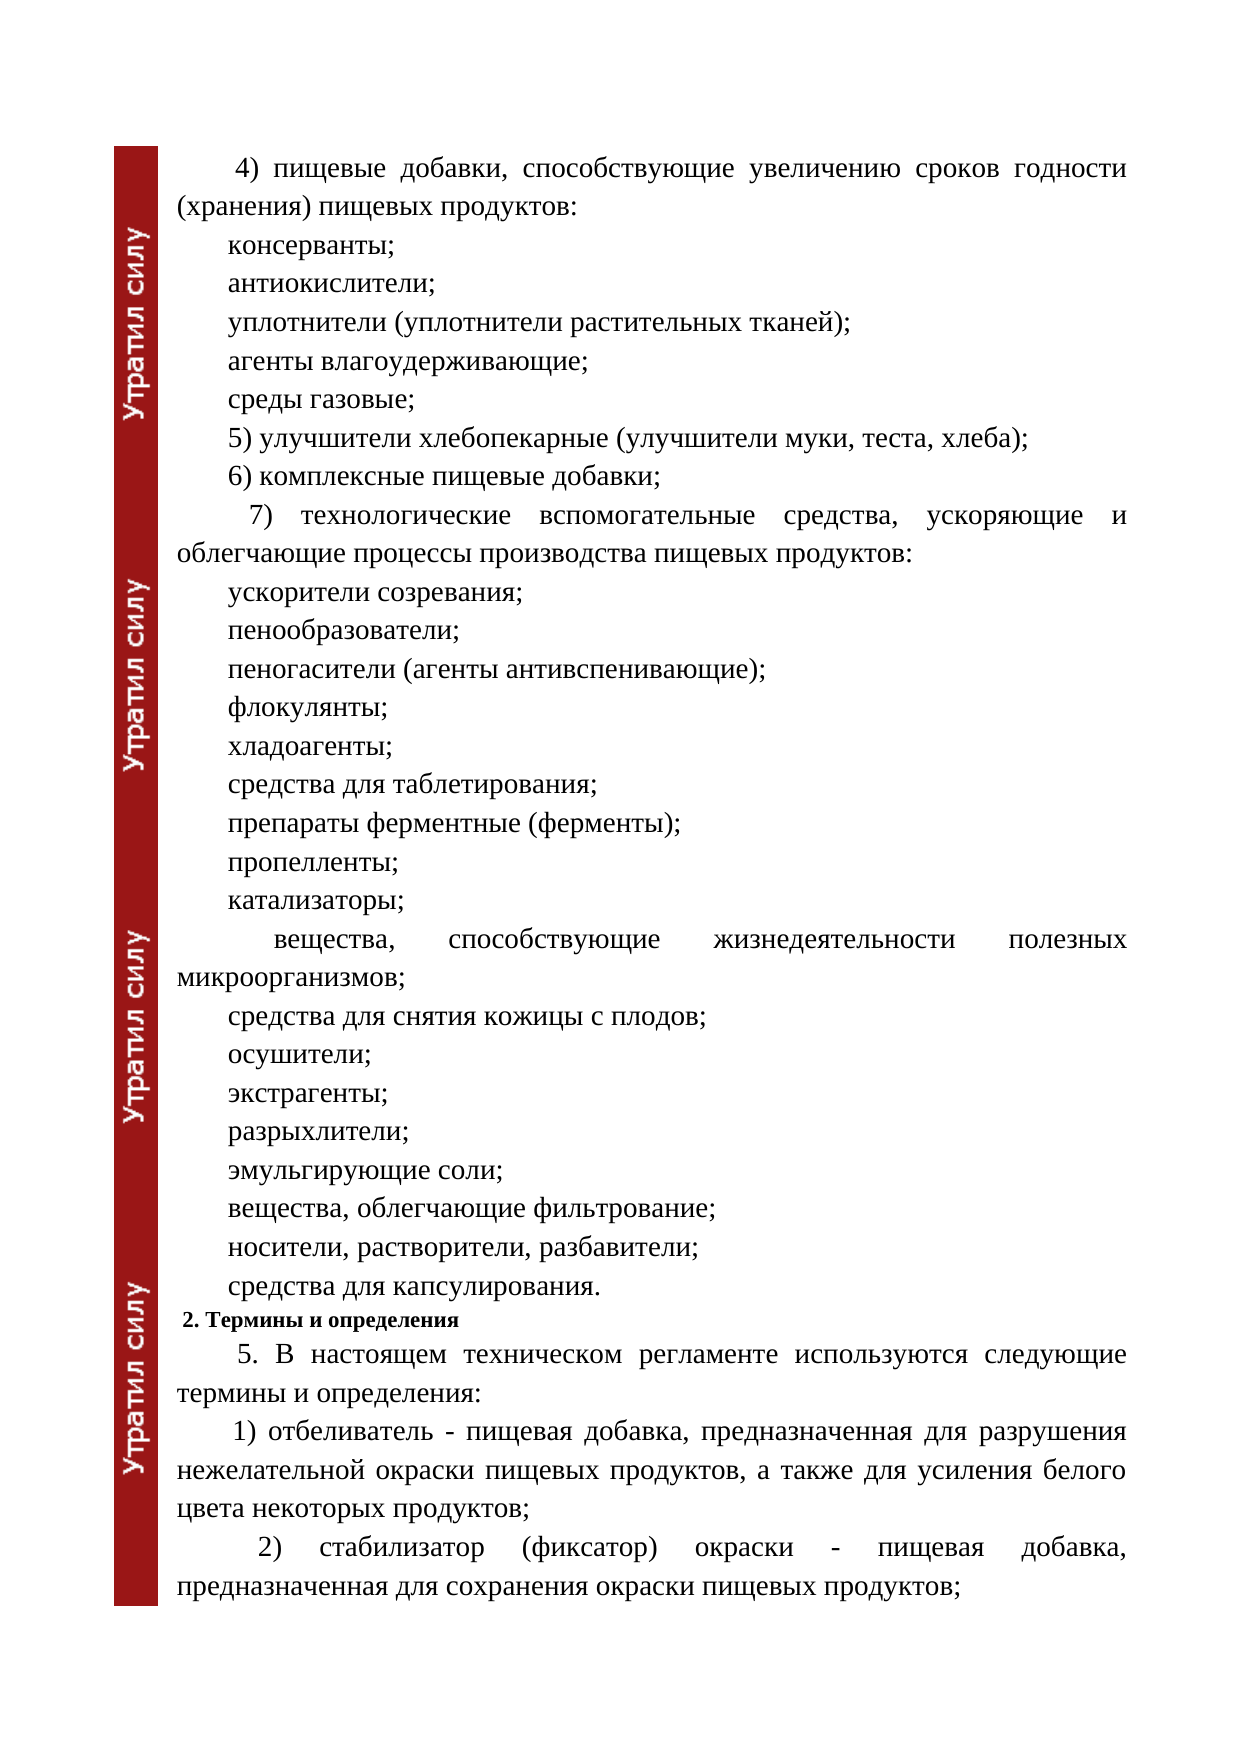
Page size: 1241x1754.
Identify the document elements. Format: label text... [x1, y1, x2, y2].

picture [114, 1301, 158, 1306]
picture [114, 146, 158, 150]
picture [114, 1186, 158, 1191]
text катализаторы; [112, 882, 1128, 916]
text 4) пищевые добавки, способствующие увеличению сроков годности (хранения) пищевых продуктов: [112, 150, 1128, 222]
text агенты влагоудерживающие; [112, 343, 1128, 376]
picture [114, 338, 158, 343]
picture [114, 877, 158, 882]
text вещества, способствующие жизнедеятельности полезных микроорганизмов; [112, 921, 1128, 993]
picture [114, 1263, 158, 1268]
picture [114, 800, 158, 805]
text антиокислители; [112, 266, 1128, 299]
picture [114, 1408, 158, 1413]
picture [114, 684, 158, 689]
text средства для таблетирования; [112, 767, 1128, 800]
text консерванты; [112, 227, 1128, 261]
picture [114, 569, 158, 574]
text 7) технологические вспомогательные средства, ускоряющие и облегчающие процессы производства пищевых продуктов: [112, 497, 1128, 569]
text 5. В настоящем техническом регламенте используются следующие термины и определения: [112, 1336, 1128, 1408]
picture [114, 1224, 158, 1229]
picture [114, 723, 158, 728]
text эмульгирующие соли; [112, 1152, 1128, 1186]
text осушители; [112, 1036, 1128, 1070]
text хладоагенты; [112, 728, 1128, 762]
text пенообразователи; [112, 612, 1128, 646]
text средства для снятия кожицы с плодов; [112, 998, 1128, 1031]
text 6) комплексные пищевые добавки; [112, 458, 1128, 492]
text флокулянты; [112, 689, 1128, 723]
picture [114, 299, 158, 304]
text пеногасители (агенты антивспенивающие); [112, 651, 1128, 684]
text уплотнители (уплотнители растительных тканей); [112, 304, 1128, 338]
text 1) отбеливатель - пищевая добавка, предназначенная для разрушения нежелательной окраски пищевых продуктов, а также для усиления белого цвета некоторых продуктов; [112, 1413, 1128, 1524]
picture [114, 453, 158, 458]
picture [114, 607, 158, 612]
picture [114, 1031, 158, 1036]
text среды газовые; [112, 381, 1128, 415]
text средства для капсулирования. [112, 1268, 1128, 1301]
picture [114, 415, 158, 420]
text 2) стабилизатор (фиксатор) окраски - пищевая добавка, предназначенная для сохранения окраски пищевых продуктов; [112, 1529, 1128, 1601]
picture [114, 1601, 158, 1606]
picture [114, 1108, 158, 1113]
picture [114, 1147, 158, 1152]
picture [114, 1524, 158, 1529]
text ускорители созревания; [112, 574, 1128, 607]
picture [114, 839, 158, 844]
picture [114, 1070, 158, 1075]
picture [114, 993, 158, 998]
text носители, растворители, разбавители; [112, 1229, 1128, 1263]
picture [114, 492, 158, 497]
picture [114, 762, 158, 767]
picture [114, 916, 158, 921]
picture [114, 261, 158, 266]
text пропелленты; [112, 844, 1128, 877]
text 2. Термины и определения [112, 1306, 1128, 1333]
text экстрагенты; [112, 1075, 1128, 1108]
text препараты ферментные (ферменты); [112, 805, 1128, 839]
text вещества, облегчающие фильтрование; [112, 1191, 1128, 1224]
text 5) улучшители хлебопекарные (улучшители муки, теста, хлеба); [112, 420, 1128, 453]
picture [114, 646, 158, 651]
picture [114, 222, 158, 227]
picture [114, 376, 158, 381]
text разрыхлители; [112, 1113, 1128, 1147]
